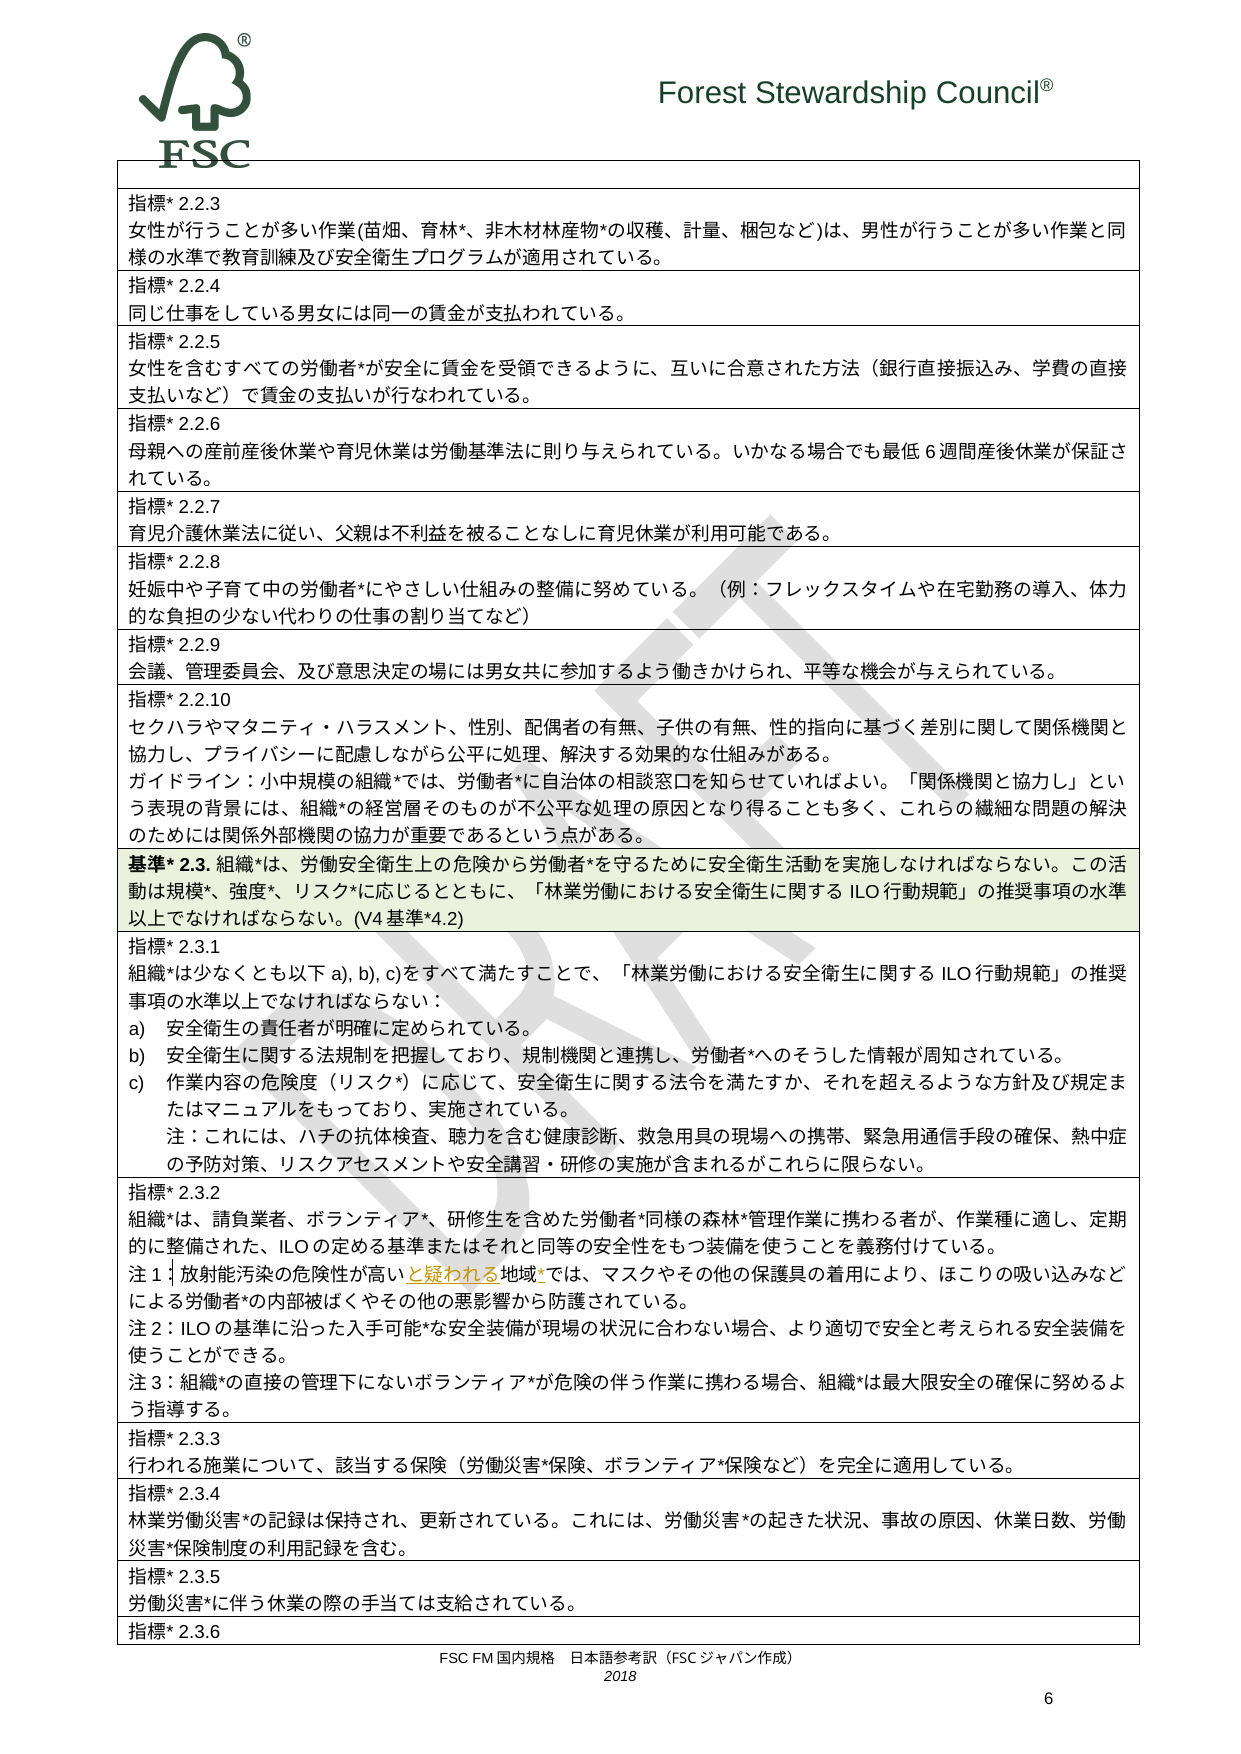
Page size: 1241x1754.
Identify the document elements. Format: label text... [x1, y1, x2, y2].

table_cell 指標* 2.2.6 母親への産前産後休業や育児休業は労働基準法に則り与えられている。いかなる場合でも最低6週間産後休業が保証されている。 [118, 409, 1139, 491]
table_cell 基準* 2.3. 組織*は、労働安全衛生上の危険から労働者*を守るために安全衛生活動を実施しなければならない。この活動は規模*、強度*、リスク*に応じるとともに、「林業労働における安全衛生に関するILO行動規範」の推奨事項の水準以上でなければならない。(V4基準*4.2) [118, 849, 1139, 931]
table_cell 指標* 2.2.9 会議、管理委員会、及び意思決定の場には男女共に参加するよう働きかけられ、平等な機会が与えられている。 [118, 630, 1139, 684]
table_cell 指標* 2.2.8 妊娠中や子育て中の労働者*にやさしい仕組みの整備に努めている。（例：フレックスタイムや在宅勤務の導入、体力的な負担の少ない代わりの仕事の割り当てなど） [118, 547, 1139, 629]
table_cell 指標* 2.2.5 女性を含むすべての労働者*が安全に賃金を受領できるように、互いに合意された方法（銀行直接振込み、学費の直接支払いなど）で賃金の支払いが行なわれている。 [118, 326, 1139, 408]
table_cell 指標* 2.2.3 女性が行うことが多い作業(苗畑、育林*、非木材林産物*の収穫、計量、梱包など)は、男性が行うことが多い作業と同様の水準で教育訓練及び安全衛生プログラムが適用されている。 [118, 189, 1139, 270]
table_cell 指標* 2.2.2 雇用や昇進の機会は男女同じ条件で開かれており、女性はすべてのレベルの雇用に積極的に参画できるように奨励されている。 [118, 161, 1139, 187]
table_cell 指標* 2.3.4 林業労働災害*の記録は保持され、更新されている。これには、労働災害*の起きた状況、事故の原因、休業日数、労働災害*保険制度の利用記録を含む。 [118, 1479, 1139, 1560]
table_cell 指標* 2.3.6 国内林業の平均水準と比較して労働災害*の頻度と重篤性は低い。 注：国内林業の平均水準との比較には、厚生労働省の労働災害*統計の度数率強度率等を用いることができる。 [118, 1617, 1139, 1644]
table_cell 指標* 2.3.5 労働災害*に伴う休業の際の手当ては支給されている。 [118, 1561, 1139, 1616]
table_cell 指標* 2.3.1 組織*は少なくとも以下a), b), c)をすべて満たすことで、「林業労働における安全衛生に関するILO行動規範」の推奨事項の水準以上でなければならない： 安全衛生の責任者が明確に定められている。 安全衛生に関する法規制を把握しており、規制機関と連携し、労働者*へのそうした情報が周知されている。 作業内容の危険度（リスク*）に応じて、安全衛生に関する法令を満たすか、それを超えるような方針及び規定またはマニュアルをもっており、実施されている。 注：これには、ハチの抗体検査、聴力を含む健康診断、救急用具の現場への携帯、緊急用通信手段の確保、熱中症の予防対策、リスクアセスメントや安全講習・研修の実施が含まれるがこれらに限らない。 [118, 932, 1139, 1177]
table_cell 指標* 2.3.2 組織*は、請負業者、ボランティア*、研修生を含めた労働者*同様の森林*管理作業に携わる者が、作業種に適し、定期的に整備された、ILOの定める基準またはそれと同等の安全性をもつ装備を使うことを義務付けている。 注1：放射能汚染の危険性が高い地域では、マスクやその他の保護具の着用により、ほこりの吸い込みなどによる労働者*の内部被ばくやその他の悪影響から防護されている。 注2：ILOの基準に沿った入手可能*な安全装備が現場の状況に合わない場合、より適切で安全と考えられる安全装備を使うことができる。 注3：組織*の直接の管理下にないボランティア*が危険の伴う作業に携わる場合、組織*は最大限安全の確保に努めるよう指導する。 [118, 1178, 1139, 1422]
table_cell 指標* 2.2.7 育児介護休業法に従い、父親は不利益を被ることなしに育児休業が利用可能である。 [118, 492, 1139, 546]
table_cell 指標* 2.2.4 同じ仕事をしている男女には同一の賃金が支払われている。 [118, 271, 1139, 325]
picture [139, 33, 251, 160]
table_cell 指標* 2.3.3 行われる施業について、該当する保険（労働災害*保険、ボランティア*保険など）を完全に適用している。 [118, 1423, 1139, 1478]
table_cell 指標* 2.2.10 セクハラやマタニティ・ハラスメント、性別、配偶者の有無、子供の有無、性的指向に基づく差別に関して関係機関と協力し、プライバシーに配慮しながら公平に処理、解決する効果的な仕組みがある。 ガイドライン：小中規模の組織*では、労働者*に自治体の相談窓口を知らせていればよい。「関係機関と協力し」という表現の背景には、組織*の経営層そのものが不公平な処理の原因となり得ることも多く、これらの繊細な問題の解決のためには関係外部機関の協力が重要であるという点がある。 [118, 685, 1139, 848]
